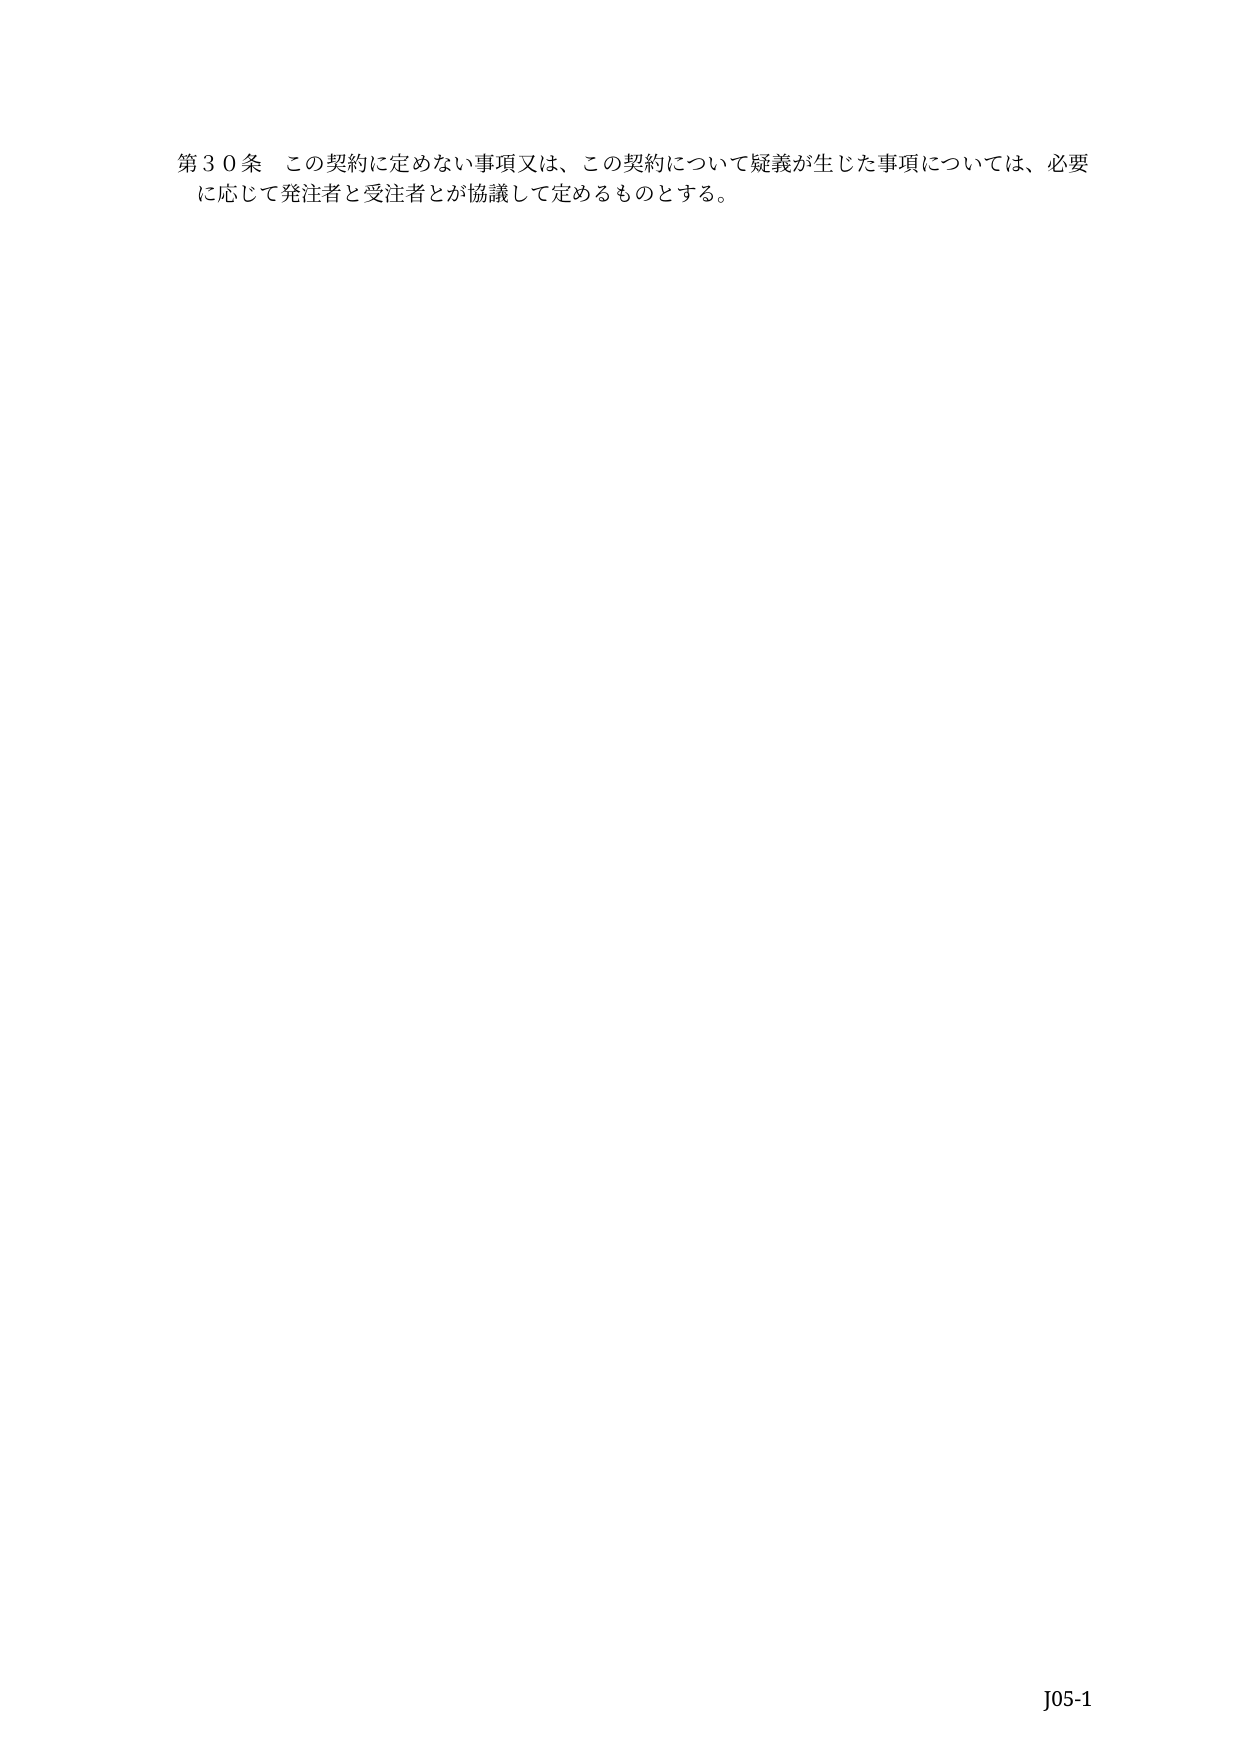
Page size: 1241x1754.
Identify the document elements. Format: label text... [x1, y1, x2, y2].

text 第３０条 この契約に定めない事項又は、この契約について疑義が生じた事項については、必要に応じて発注者と受注者とが協議して定めるものとする。 [177, 148, 1092, 207]
